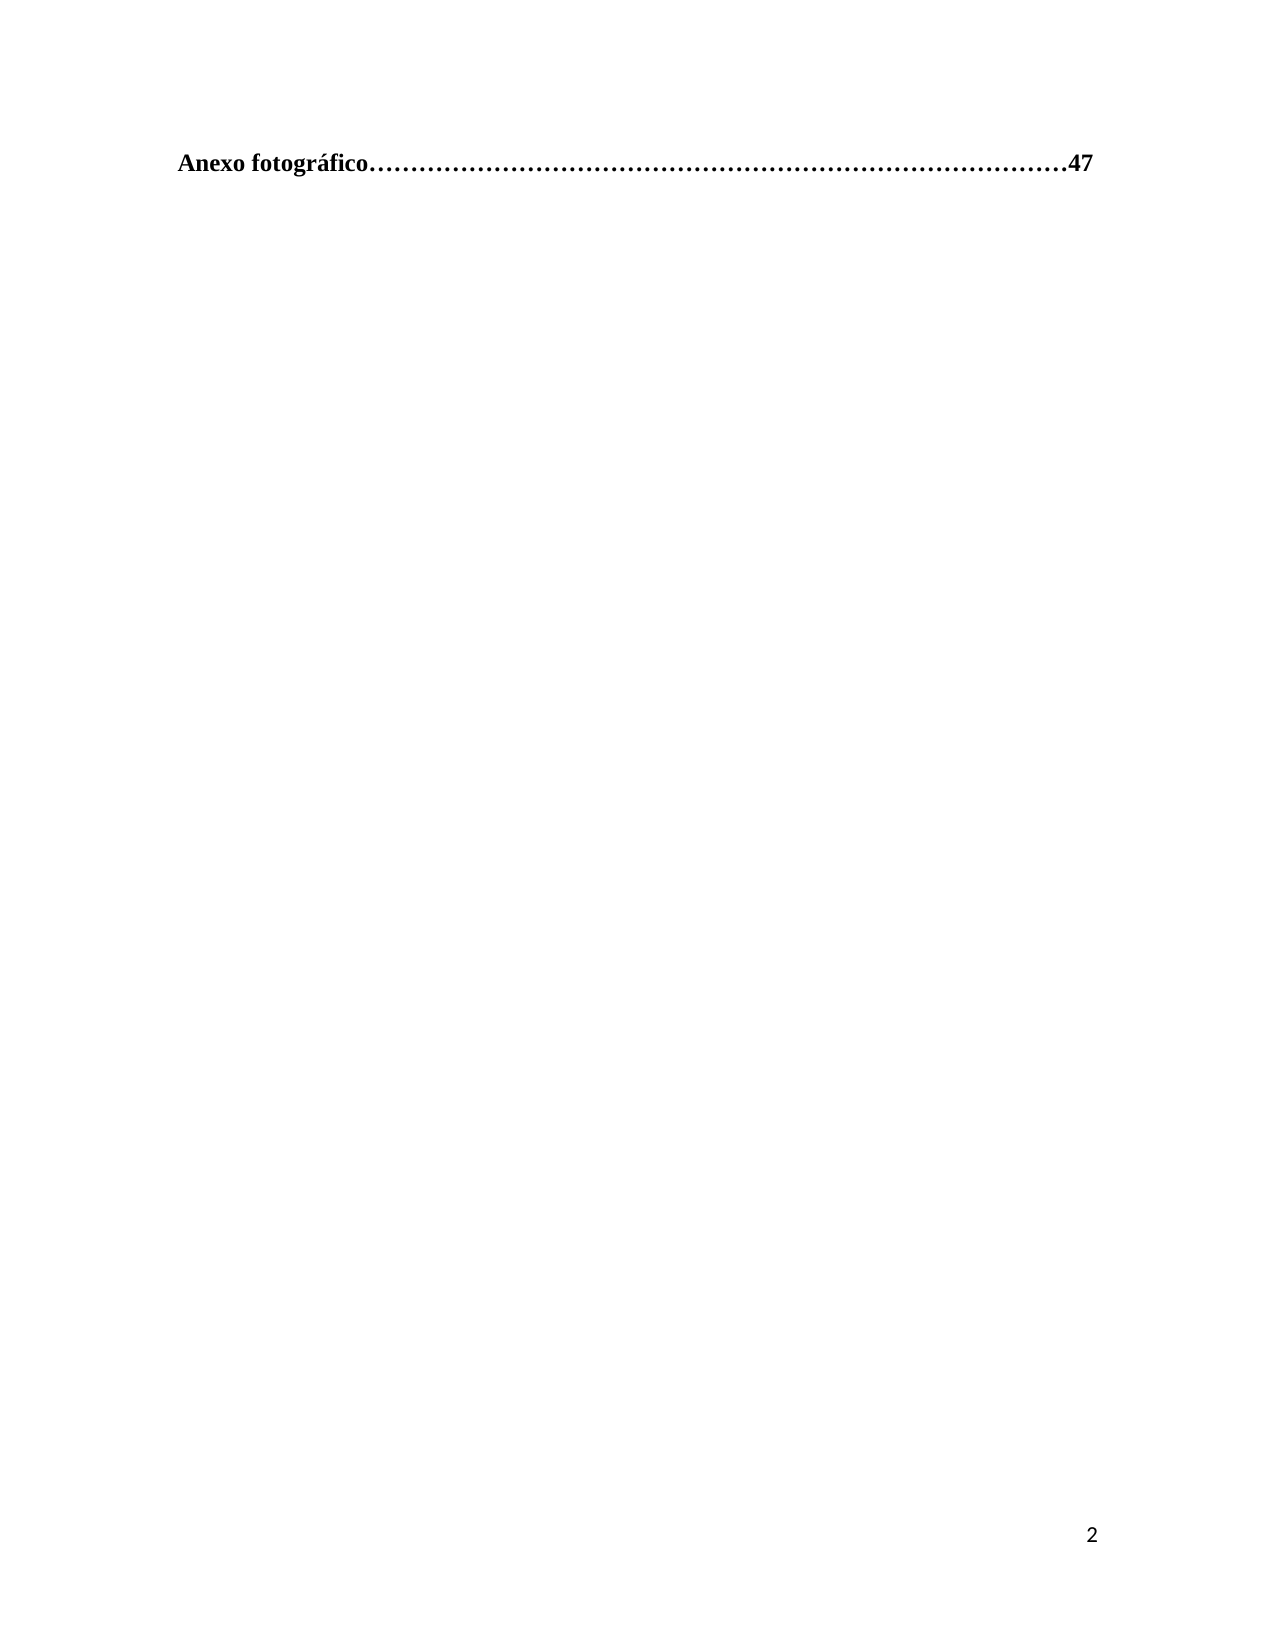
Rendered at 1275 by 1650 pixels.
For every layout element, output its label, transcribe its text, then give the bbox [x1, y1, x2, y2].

text Anexo fotográfico…………………………………………………………………………47 [177, 148, 1098, 176]
